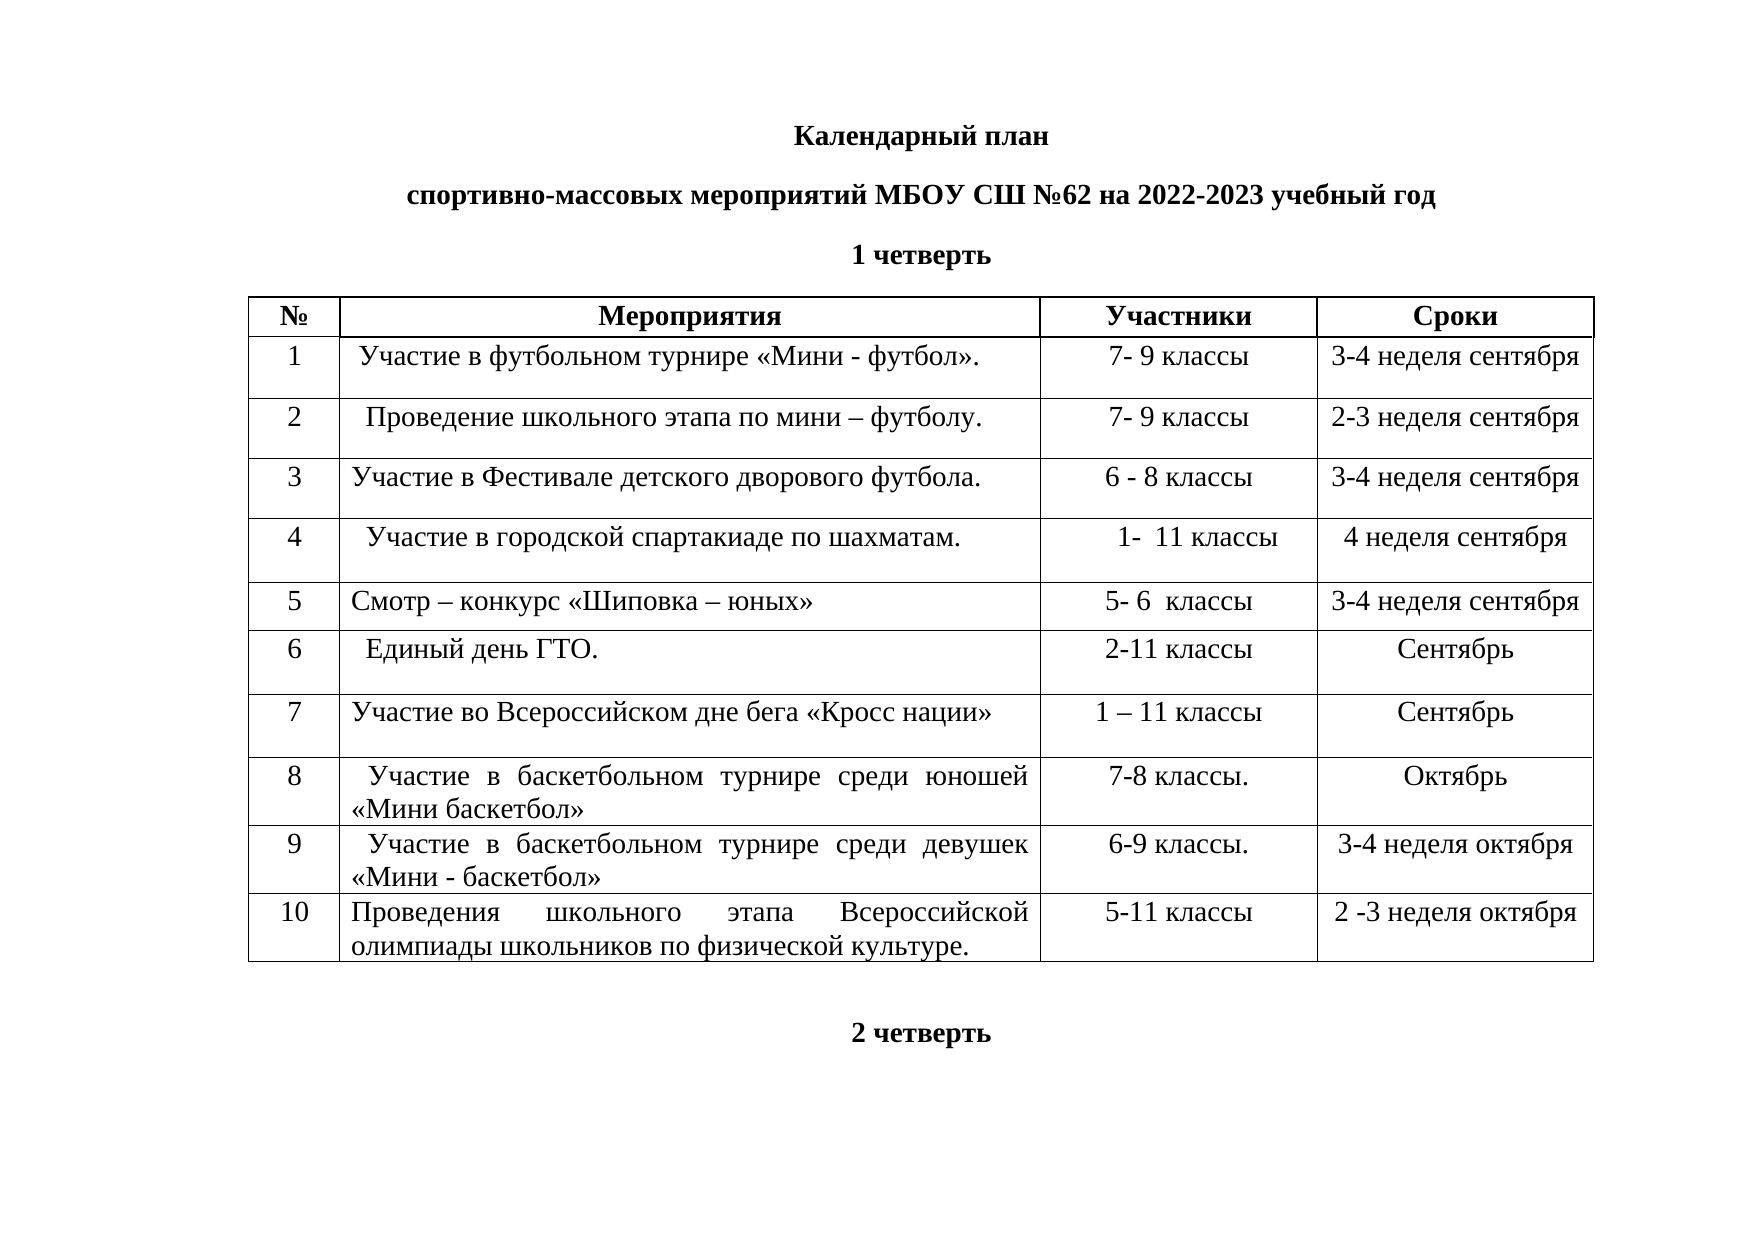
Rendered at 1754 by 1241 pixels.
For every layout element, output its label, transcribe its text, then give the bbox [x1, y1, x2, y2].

text спортивно-массовых мероприятий МБОУ СШ №62 на 2022-2023 учебный год [177, 177, 1665, 211]
table_cell Участие в Фестивале детского дворового футбола. [340, 459, 1040, 518]
table_cell 2-3 неделя сентября [1318, 398, 1593, 458]
table_cell 3-4 неделя сентября [1318, 458, 1593, 518]
table_cell 7 [249, 695, 339, 757]
table_cell 11 классы [1041, 519, 1317, 582]
table_cell 7- 9 классы [1041, 338, 1317, 398]
table_cell Октябрь [1318, 757, 1593, 825]
table_cell Сентябрь [1318, 630, 1593, 693]
text 1 четверть [88, 237, 1665, 270]
table_cell 2-11 классы [1041, 631, 1317, 693]
table_cell 5- 6 классы [1041, 583, 1317, 630]
table_cell 4 [249, 519, 339, 582]
table_header Сроки [1318, 298, 1593, 336]
table_cell Участие во Всероссийском дне бега «Кросс нации» [340, 695, 1040, 757]
table_cell Смотр – конкурс «Шиповка – юных» [340, 583, 1040, 630]
table_header Мероприятия [341, 298, 1039, 336]
table_cell Проведение школьного этапа по мини – футболу. [340, 399, 1040, 458]
table_cell 1 – 11 классы [1041, 695, 1317, 757]
table_cell 6 [249, 631, 339, 693]
table_cell 2 -3 неделя октября [1318, 893, 1593, 961]
table_cell 6 - 8 классы [1041, 459, 1317, 518]
table_cell 3 [249, 459, 339, 518]
table_cell 6-9 классы. [1041, 826, 1317, 893]
table_cell 3-4 неделя октября [1318, 825, 1593, 893]
table_cell 5-11 классы [1041, 894, 1317, 961]
table_cell Участие в баскетбольном турнире среди юношей «Мини баскетбол» [340, 758, 1040, 825]
table_cell 8 [249, 758, 339, 825]
table_cell Единый день ГТО. [340, 631, 1040, 693]
table_cell 2 [249, 399, 339, 458]
table_cell Участие в футбольном турнире «Мини - футбол». [340, 338, 1040, 398]
table_cell 1 [249, 337, 339, 398]
table_cell 7-8 классы. [1041, 758, 1317, 825]
table_header № [249, 298, 339, 336]
table_cell 7- 9 классы [1041, 399, 1317, 458]
table_cell Участие в баскетбольном турнире среди девушек «Мини - баскетбол» [340, 826, 1040, 893]
table_cell 10 [249, 894, 339, 961]
text 2 четверть [177, 1015, 1665, 1049]
table_cell 3-4 неделя сентября [1318, 582, 1593, 630]
table_cell 4 неделя сентября [1318, 518, 1593, 582]
text Календарный план [177, 118, 1665, 152]
table_cell 3-4 неделя сентября [1318, 336, 1593, 398]
table_cell Проведения школьного этапа Всероссийской олимпиады школьников по физической культуре. [340, 894, 1040, 961]
table_cell 5 [249, 583, 339, 630]
table_cell Сентябрь [1318, 694, 1593, 757]
table_header Участники [1041, 298, 1316, 336]
table_cell 9 [249, 826, 339, 893]
table_cell Участие в городской спартакиаде по шахматам. [340, 519, 1040, 582]
